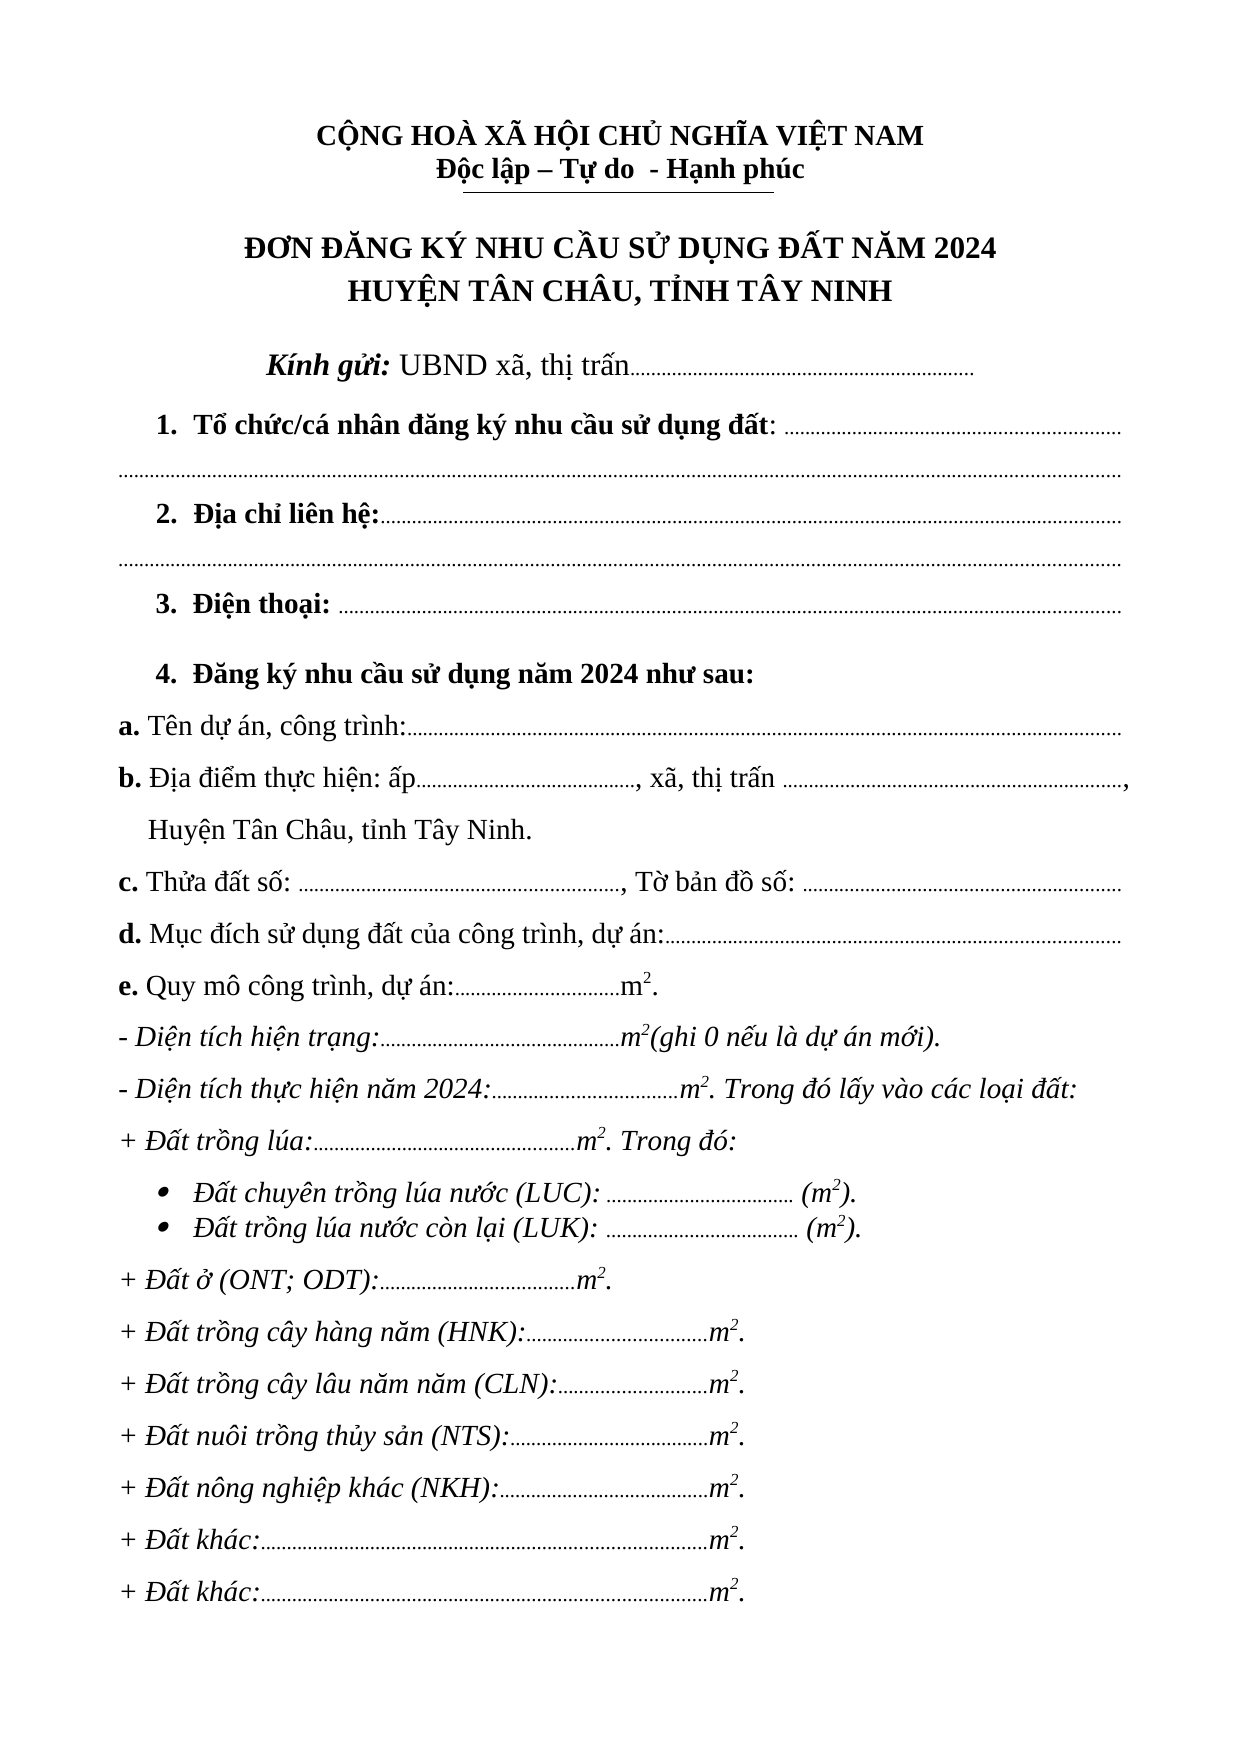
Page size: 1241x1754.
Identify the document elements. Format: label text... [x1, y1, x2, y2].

list Đất trồng lúa nước còn lại (LUK): ..................................... (m2). [156, 1210, 1122, 1244]
text Huyện Tân Châu, tỉnh Tây Ninh. [148, 812, 1122, 846]
text + Đất nông nghiệp khác (NKH): m2. [118, 1470, 1122, 1503]
list Đất chuyên trồng lúa nước (LUC): .................................... (m2). [156, 1175, 1122, 1209]
text - Diện tích hiện trạng: m2(ghi 0 nếu là dự án mới). [118, 1019, 1122, 1053]
list Đăng ký nhu cầu sử dụng năm 2024 như sau: [155, 656, 1122, 690]
text b. Địa điểm thực hiện: ấp , xã, thị trấn , [118, 760, 1122, 794]
text + Đất trồng cây lâu năm năm (CLN): m2. [118, 1366, 1122, 1400]
text ĐƠN ĐĂNG KÝ NHU CẦU SỬ DỤNG ĐẤT NĂM 2024 [118, 230, 1122, 266]
text c. Thửa đất số: , Tờ bản đồ số: [118, 864, 1122, 897]
text Kính gửi: UBND xã, thị trấn [118, 346, 1122, 382]
list Địa chỉ liên hệ: [156, 497, 1122, 530]
text a. Tên dự án, công trình: [118, 708, 1122, 742]
text + Đất khác: m2. [118, 1522, 1122, 1555]
text CỘNG HOÀ XÃ HỘI CHỦ NGHĨA VIỆT NAM [118, 118, 1122, 152]
text + Đất trồng cây hàng năm (HNK): m2. [118, 1314, 1122, 1348]
text + Đất nuôi trồng thủy sản (NTS): m2. [118, 1418, 1122, 1452]
list Điện thoại: [155, 586, 1122, 619]
text e. Quy mô công trình, dự án: m2. [118, 968, 1122, 1001]
list Tổ chức/cá nhân đăng ký nhu cầu sử dụng đất: [156, 407, 1122, 441]
text d. Mục đích sử dụng đất của công trình, dự án: [118, 916, 1122, 949]
text + Đất ở (ONT; ODT): m2. [118, 1262, 1122, 1296]
text + Đất trồng lúa: m2. Trong đó: [118, 1123, 1122, 1157]
text Độc lập – Tự do - Hạnh phúc [118, 152, 1122, 185]
text + Đất khác: m2. [118, 1574, 1122, 1607]
text HUYỆN TÂN CHÂU, TỈNH TÂY NINH [118, 272, 1122, 308]
text - Diện tích thực hiện năm 2024: m2. Trong đó lấy vào các loại đất: [118, 1071, 1122, 1105]
